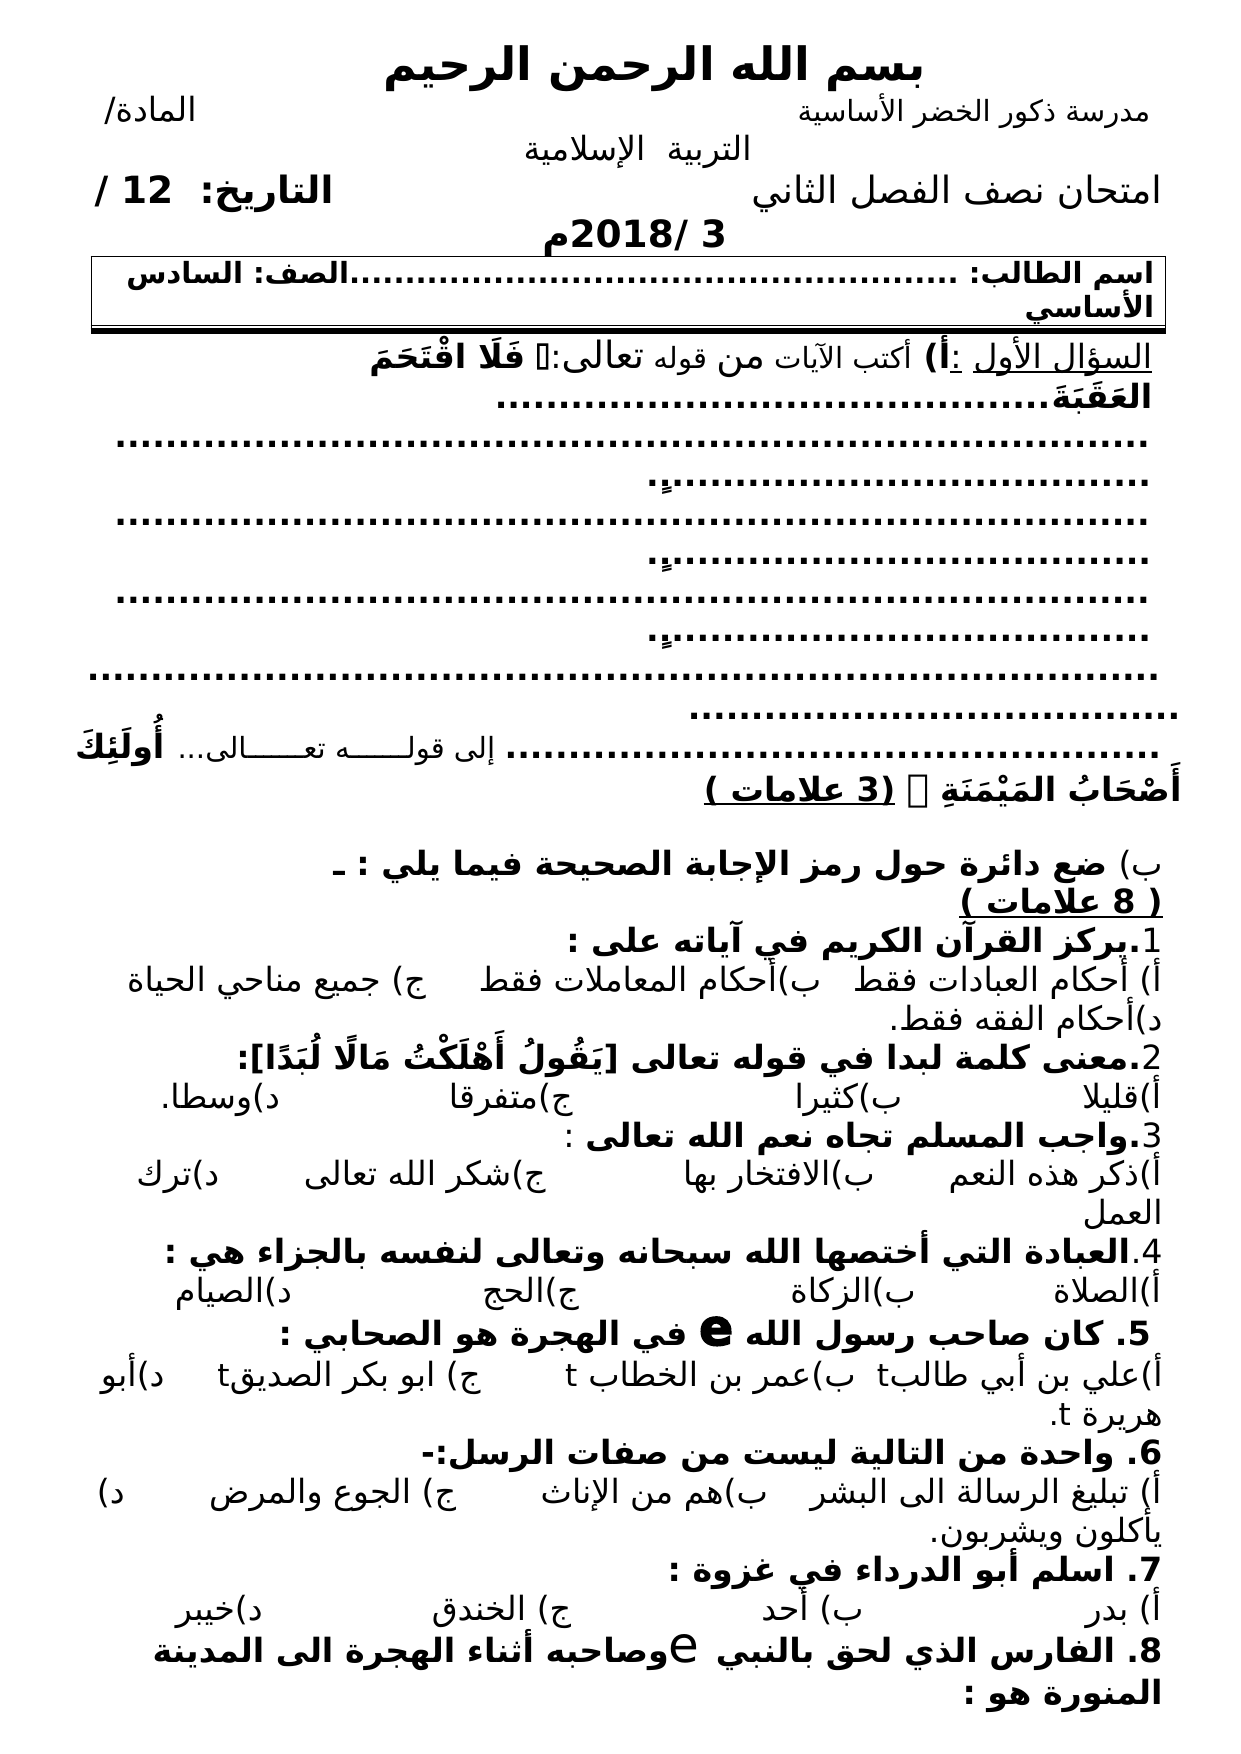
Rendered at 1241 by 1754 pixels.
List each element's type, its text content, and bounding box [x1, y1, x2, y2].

subtitle أ) تبليغ الرسالة الى البشر ب)هم من الإناث ج) الجوع والمرض د) يأكلون ويشربون. [94, 1472, 1162, 1550]
subtitle 3.واجب المسلم تجاه نعم الله تعالى : [94, 1116, 1162, 1155]
text ..........................................................................................................................ٍ [104, 572, 1152, 650]
subtitle 4.العبادة التي أختصها الله سبحانه وتعالى لنفسه بالجزاء هي : [94, 1233, 1162, 1271]
text السؤال الأول :أ) أكتب الآيات من قوله تعالى: فَلَا اقْتَحَمَ العَقَبَةَ............................................ [104, 334, 1152, 417]
subtitle 5. كان صاحب رسول الله في الهجرة هو الصحابي : [94, 1310, 1162, 1356]
subtitle امتحان نصف الفصل الثاني التاريخ: 12 / 3 /2018م [94, 168, 1162, 256]
text .................................................... إلى قوله تعالى... أُولَئِكَ أَصْحَابُ المَيْمَنَةِ (3 علامات ) [75, 727, 1181, 810]
table_header اسم الطالب: .......................................................الصف: السادس الأساسي [92, 257, 1165, 325]
subtitle مدرسة ذكور الخضر الأساسية المادة/ التربية الإسلامية [94, 91, 1181, 168]
subtitle أ)قليلا ب)كثيرا ج)متفرقا د)وسطا. [94, 1077, 1162, 1116]
subtitle أ)الصلاة ب)الزكاة ج)الحج د)الصيام [94, 1271, 1162, 1310]
text ..........................................................................................................................ٍ [104, 417, 1152, 494]
subtitle بسم الله الرحمن الرحيم [94, 37, 1216, 91]
subtitle 1.يركز القرآن الكريم في آياته على : [94, 922, 1162, 961]
subtitle أ) أحكام العبادات فقط ب)أحكام المعاملات فقط ج) جميع مناحي الحياة د)أحكام الفقه فقط. [94, 961, 1162, 1038]
subtitle أ)علي بن أبي طالب ب)عمر بن الخطاب ج) ابو بكر الصديق د)أبو هريرة . [94, 1356, 1162, 1433]
subtitle أ) بدر ب) أحد ج) الخندق د)خيبر [94, 1589, 1162, 1628]
subtitle 7. اسلم أبو الدرداء في غزوة : [94, 1550, 1162, 1589]
subtitle 2.معنى كلمة لبدا في قوله تعالى [يَقُولُ أَهْلَكْتُ مَالًا لُبَدًا]: [94, 1038, 1162, 1077]
text ..........................................................................................................................ٍ [104, 494, 1152, 572]
subtitle 8. الفارس الذي لحق بالنبي وصاحبه أثناء الهجرة الى المدينة المنورة هو : [94, 1628, 1162, 1712]
text ............................................................................................................................ [75, 650, 1181, 727]
subtitle 6. واحدة من التالية ليست من صفات الرسل:- [94, 1433, 1162, 1472]
subtitle أ)ذكر هذه النعم ب)الافتخار بها ج)شكر الله تعالى د)ترك العمل [94, 1155, 1162, 1233]
subtitle ب) ضع دائرة حول رمز الإجابة الصحيحة فيما يلي : ـ ( 8 علامات ) [94, 844, 1162, 922]
